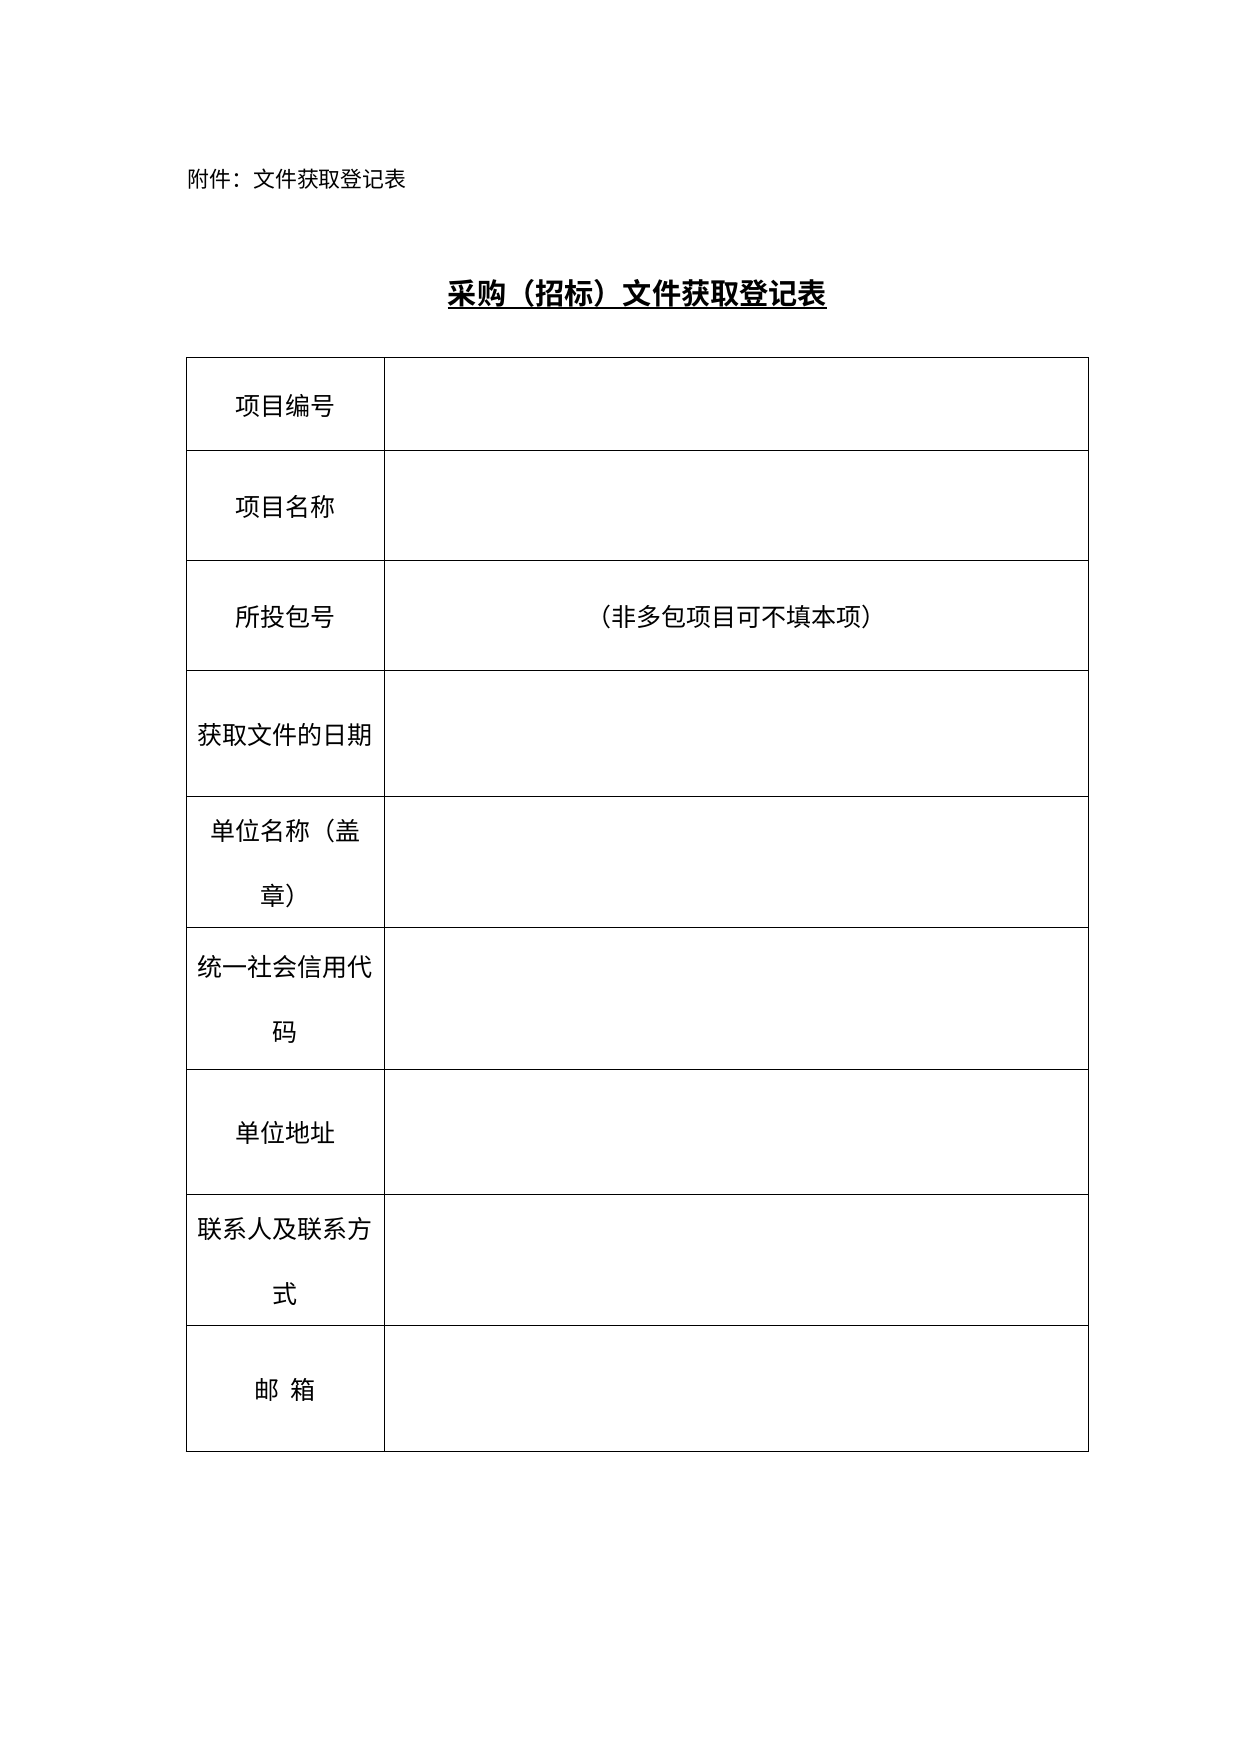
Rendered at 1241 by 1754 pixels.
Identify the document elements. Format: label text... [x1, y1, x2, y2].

table_cell [385, 797, 1088, 927]
table_cell [385, 358, 1088, 450]
text 附件：文件获取登记表 [187, 162, 1053, 194]
table_cell 所投包号 [187, 561, 384, 670]
table_cell [385, 928, 1088, 1068]
table_cell [385, 671, 1088, 796]
table_cell [385, 1326, 1088, 1451]
table_cell 项目编号 [187, 358, 384, 450]
table_cell 项目名称 [187, 451, 384, 560]
table_cell [385, 1195, 1088, 1325]
table_cell 邮 箱 [187, 1326, 384, 1451]
table_cell 统一社会信用代码 [187, 928, 384, 1068]
table_cell 单位地址 [187, 1070, 384, 1194]
table_cell 联系人及联系方式 [187, 1195, 384, 1325]
table_cell （非多包项目可不填本项） [385, 561, 1088, 670]
table_header 采购（招标）文件获取登记表 [186, 227, 1088, 357]
table_cell 单位名称（盖章） [187, 797, 384, 927]
table_cell 获取文件的日期 [187, 671, 384, 796]
table_cell [385, 451, 1088, 560]
table_cell [385, 1070, 1088, 1194]
